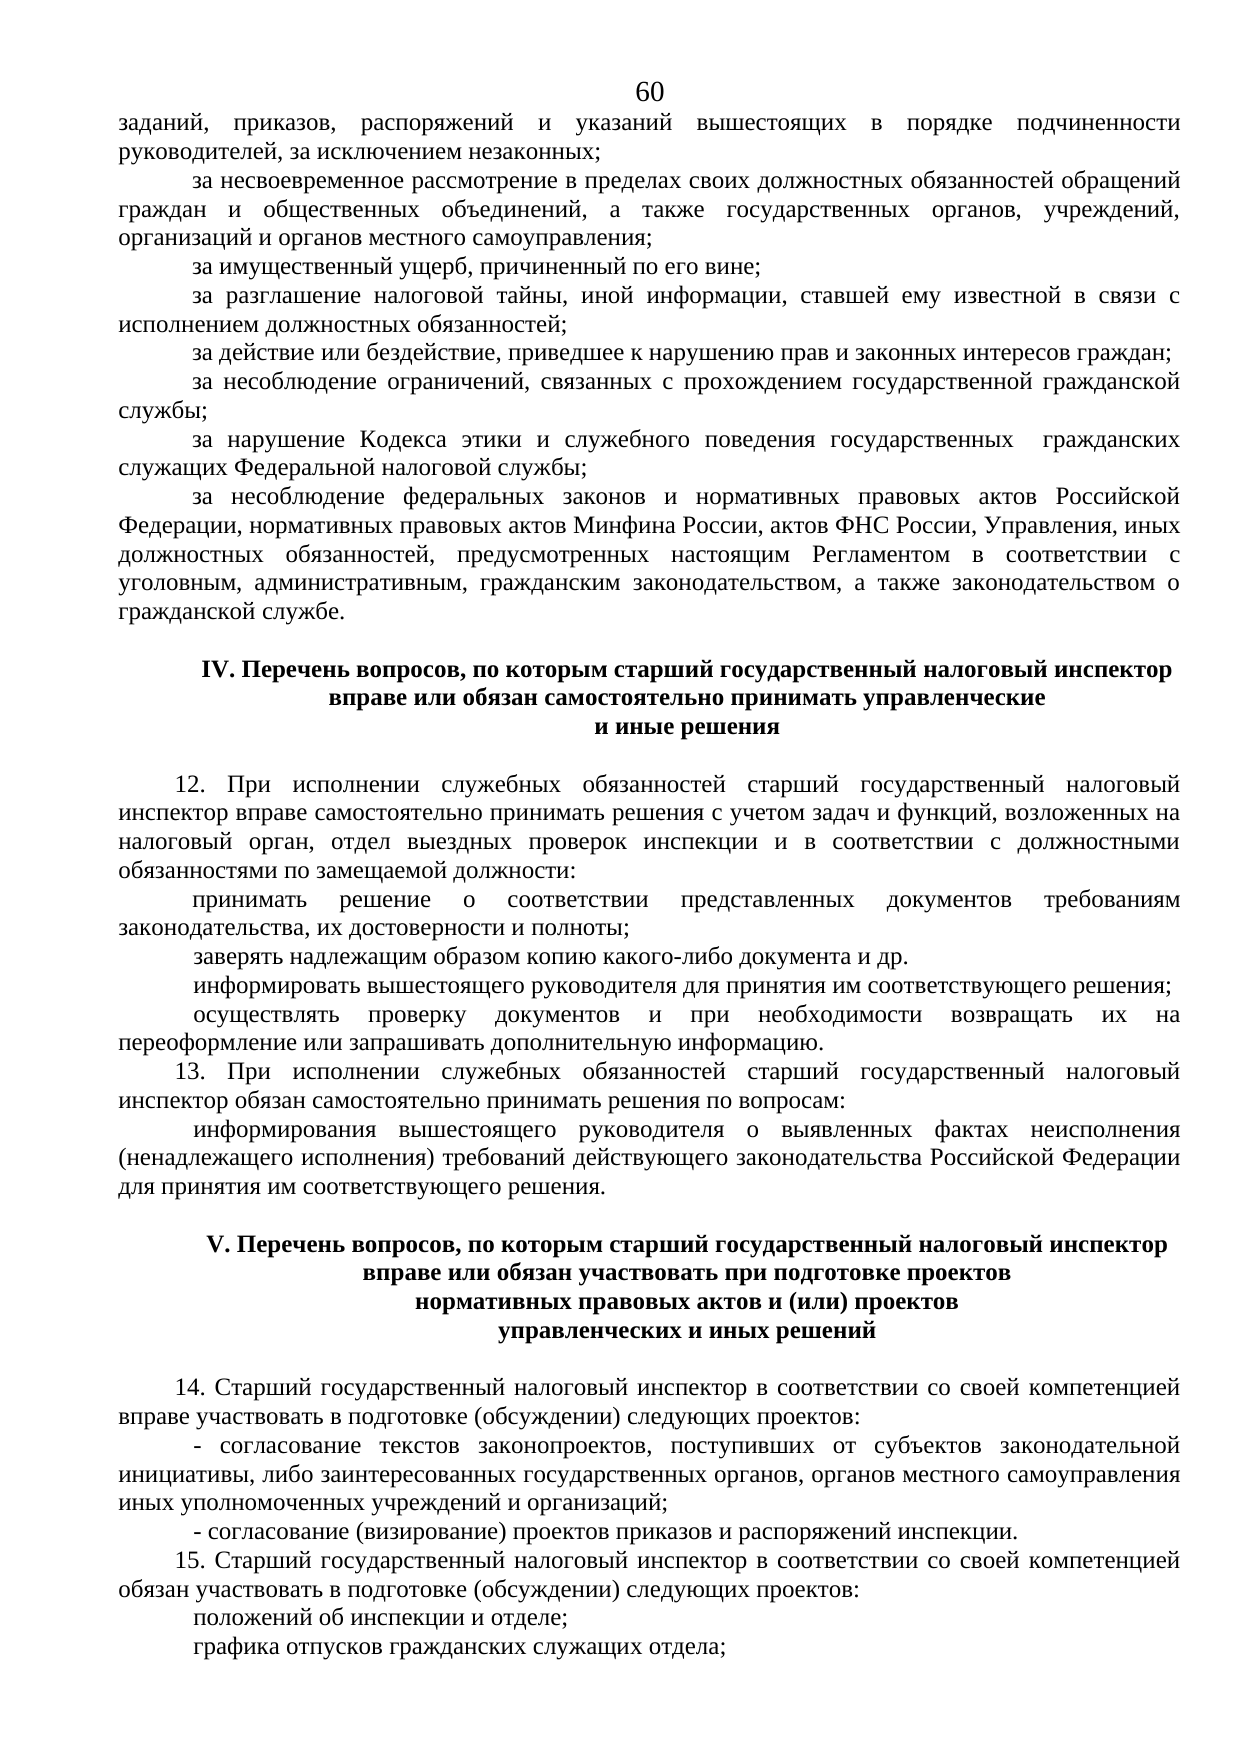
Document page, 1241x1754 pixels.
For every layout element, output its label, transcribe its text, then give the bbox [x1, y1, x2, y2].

text вправе или обязан участвовать при подготовке проектов [118, 1257, 1181, 1286]
text и иные решения [118, 711, 1181, 740]
text информирования вышестоящего руководителя о выявленных фактах неисполнения (ненадлежащего исполнения) требований действующего законодательства Российской Федерации для принятия им соответствующего решения. [118, 1114, 1181, 1200]
text за несвоевременное рассмотрение в пределах своих должностных обязанностей обращений граждан и общественных объединений, а также государственных органов, учреждений, организаций и органов местного самоуправления; [118, 165, 1181, 251]
text 12. При исполнении служебных обязанностей старший государственный налоговый инспектор вправе самостоятельно принимать решения с учетом задач и функций, возложенных на налоговый орган, отдел выездных проверок инспекции и в соответствии с должностными обязанностями по замещаемой должности: [118, 769, 1181, 884]
text управленческих и иных решений [118, 1315, 1181, 1344]
text за несоблюдение федеральных законов и нормативных правовых актов Российской Федерации, нормативных правовых актов Минфина России, актов ФНС России, Управления, иных должностных обязанностей, предусмотренных настоящим Регламентом в соответствии с уголовным, административным, гражданским законодательством, а также законодательством о гражданской службе. [118, 481, 1181, 625]
text осуществлять проверку документов и при необходимости возвращать их на переоформление или запрашивать дополнительную информацию. [118, 999, 1181, 1056]
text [118, 107, 1181, 165]
text заверять надлежащим образом копию какого-либо документа и др. [118, 941, 1181, 970]
text информировать вышестоящего руководителя для принятия им соответствующего решения; [118, 970, 1181, 999]
text за действие или бездействие, приведшее к нарушению прав и законных интересов граждан; [118, 337, 1181, 366]
text графика отпусков гражданских служащих отдела; [118, 1631, 1181, 1660]
text положений об инспекции и отделе; [118, 1602, 1181, 1631]
text 15. Старший государственный налоговый инспектор в соответствии со своей компетенцией обязан участвовать в подготовке (обсуждении) следующих проектов: [118, 1545, 1181, 1602]
text вправе или обязан самостоятельно принимать управленческие [118, 682, 1181, 711]
text за нарушение Кодекса этики и служебного поведения государственных гражданских служащих Федеральной налоговой службы; [118, 424, 1181, 481]
text - согласование текстов законопроектов, поступивших от субъектов законодательной инициативы, либо заинтересованных государственных органов, органов местного самоуправления иных уполномоченных учреждений и организаций; [118, 1430, 1181, 1516]
text за имущественный ущерб, причиненный по его вине; [118, 251, 1181, 280]
text принимать решение о соответствии представленных документов требованиям законодательства, их достоверности и полноты; [118, 884, 1181, 941]
text - согласование (визирование) проектов приказов и распоряжений инспекции. [118, 1516, 1181, 1545]
text IV. Перечень вопросов, по которым старший государственный налоговый инспектор [118, 654, 1181, 682]
text за несоблюдение ограничений, связанных с прохождением государственной гражданской службы; [118, 366, 1181, 424]
text V. Перечень вопросов, по которым старший государственный налоговый инспектор [118, 1229, 1181, 1257]
text нормативных правовых актов и (или) проектов [118, 1286, 1181, 1315]
text 13. При исполнении служебных обязанностей старший государственный налоговый инспектор обязан самостоятельно принимать решения по вопросам: [118, 1056, 1181, 1114]
text за разглашение налоговой тайны, иной информации, ставшей ему известной в связи с исполнением должностных обязанностей; [118, 280, 1181, 337]
text 14. Старший государственный налоговый инспектор в соответствии со своей компетенцией вправе участвовать в подготовке (обсуждении) следующих проектов: [118, 1372, 1181, 1430]
